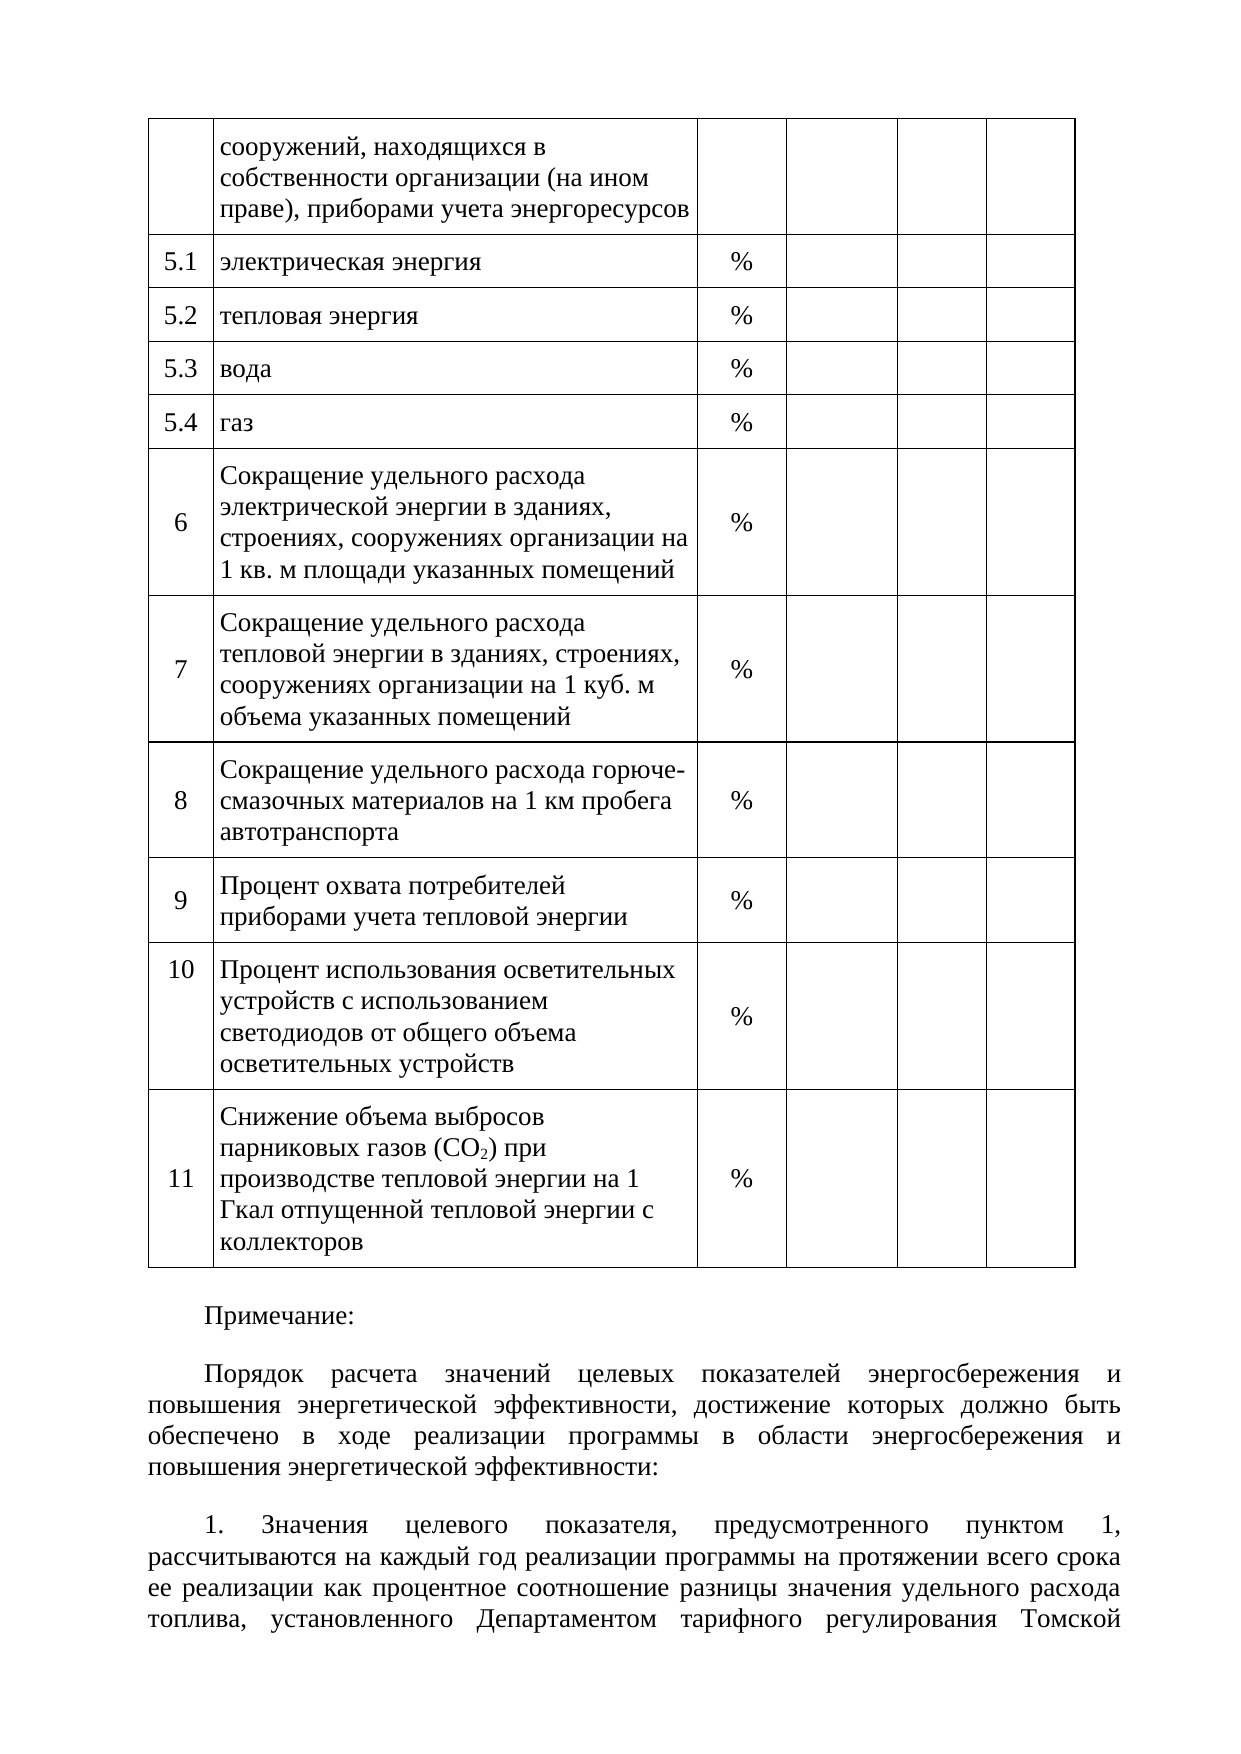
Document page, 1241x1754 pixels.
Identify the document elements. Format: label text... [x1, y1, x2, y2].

table_cell Сокращение удельного расхода тепловой энергии в зданиях, строениях, сооружениях организации на 1 куб. м объема указанных помещений [214, 596, 697, 741]
table_cell [987, 288, 1074, 341]
table_cell 8 [149, 743, 213, 857]
table_cell [898, 1090, 986, 1267]
table_cell 5.2 [149, 288, 213, 341]
table_cell [987, 342, 1074, 394]
table_cell [787, 395, 897, 448]
table_cell % [698, 288, 786, 341]
table_cell [787, 596, 897, 741]
table_cell [787, 858, 897, 942]
table_cell газ [214, 395, 697, 448]
table_cell 5.1 [149, 235, 213, 287]
table_cell [987, 449, 1074, 594]
table_cell [698, 119, 786, 234]
table_cell [787, 743, 897, 857]
table_cell [987, 1090, 1074, 1267]
table_cell вода [214, 342, 697, 394]
table_cell [787, 342, 897, 394]
table_cell [987, 395, 1074, 448]
table_cell 11 [149, 1090, 213, 1267]
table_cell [214, 119, 697, 234]
table_cell % [698, 1090, 786, 1267]
table_cell 5.3 [149, 342, 213, 394]
table_cell 6 [149, 449, 213, 594]
table_cell [787, 288, 897, 341]
table_cell [987, 119, 1074, 234]
table_cell тепловая энергия [214, 288, 697, 341]
table_cell [787, 235, 897, 287]
table_cell Процент использования осветительных устройств с использованием светодиодов от общего объема осветительных устройств [214, 943, 697, 1088]
table_cell % [698, 743, 786, 857]
table_cell % [698, 449, 786, 594]
table_cell [987, 235, 1074, 287]
table_cell [787, 119, 897, 234]
table_cell Снижение объема выбросов парниковых газов (CO2) при производстве тепловой энергии на 1 Гкал отпущенной тепловой энергии с коллекторов [214, 1090, 697, 1267]
table_cell электрическая энергия [214, 235, 697, 287]
table_cell % [698, 342, 786, 394]
table_cell % [698, 943, 786, 1088]
table_cell [898, 342, 986, 394]
table_cell 7 [149, 596, 213, 741]
table_cell [787, 943, 897, 1088]
table_cell [898, 395, 986, 448]
table_cell [987, 596, 1074, 741]
table_cell [898, 288, 986, 341]
table_cell % [698, 596, 786, 741]
table_cell [987, 858, 1074, 942]
table_cell [898, 449, 986, 594]
table_cell [987, 743, 1074, 857]
table_cell 5. [149, 119, 213, 234]
table_cell % [698, 235, 786, 287]
table_cell [787, 1090, 897, 1267]
table_cell [898, 858, 986, 942]
table_cell 10 [149, 943, 213, 1088]
text Порядок расчета значений целевых показателей энергосбережения и повышения энергетической эффективности, достижение которых должно быть обеспечено в ходе реализации программы в области энергосбережения и повышения энергетической эффективности: [148, 1357, 1122, 1482]
table_cell Сокращение удельного расхода горюче-смазочных материалов на 1 км пробега автотранспорта [214, 743, 697, 857]
table_cell % [698, 858, 786, 942]
table_cell % [698, 395, 786, 448]
table_cell 9 [149, 858, 213, 942]
table_cell [898, 596, 986, 741]
table_cell 5.4 [149, 395, 213, 448]
table_cell [787, 449, 897, 594]
table_cell [898, 743, 986, 857]
table_cell Сокращение удельного расхода электрической энергии в зданиях, строениях, сооружениях организации на 1 кв. м площади указанных помещений [214, 449, 697, 594]
table_cell [987, 943, 1074, 1088]
table_cell [898, 235, 986, 287]
table_cell [898, 943, 986, 1088]
table_cell Процент охвата потребителей приборами учета тепловой энергии [214, 858, 697, 942]
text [148, 1509, 1122, 1633]
text Примечание: [148, 1299, 1122, 1330]
table_cell [898, 119, 986, 234]
